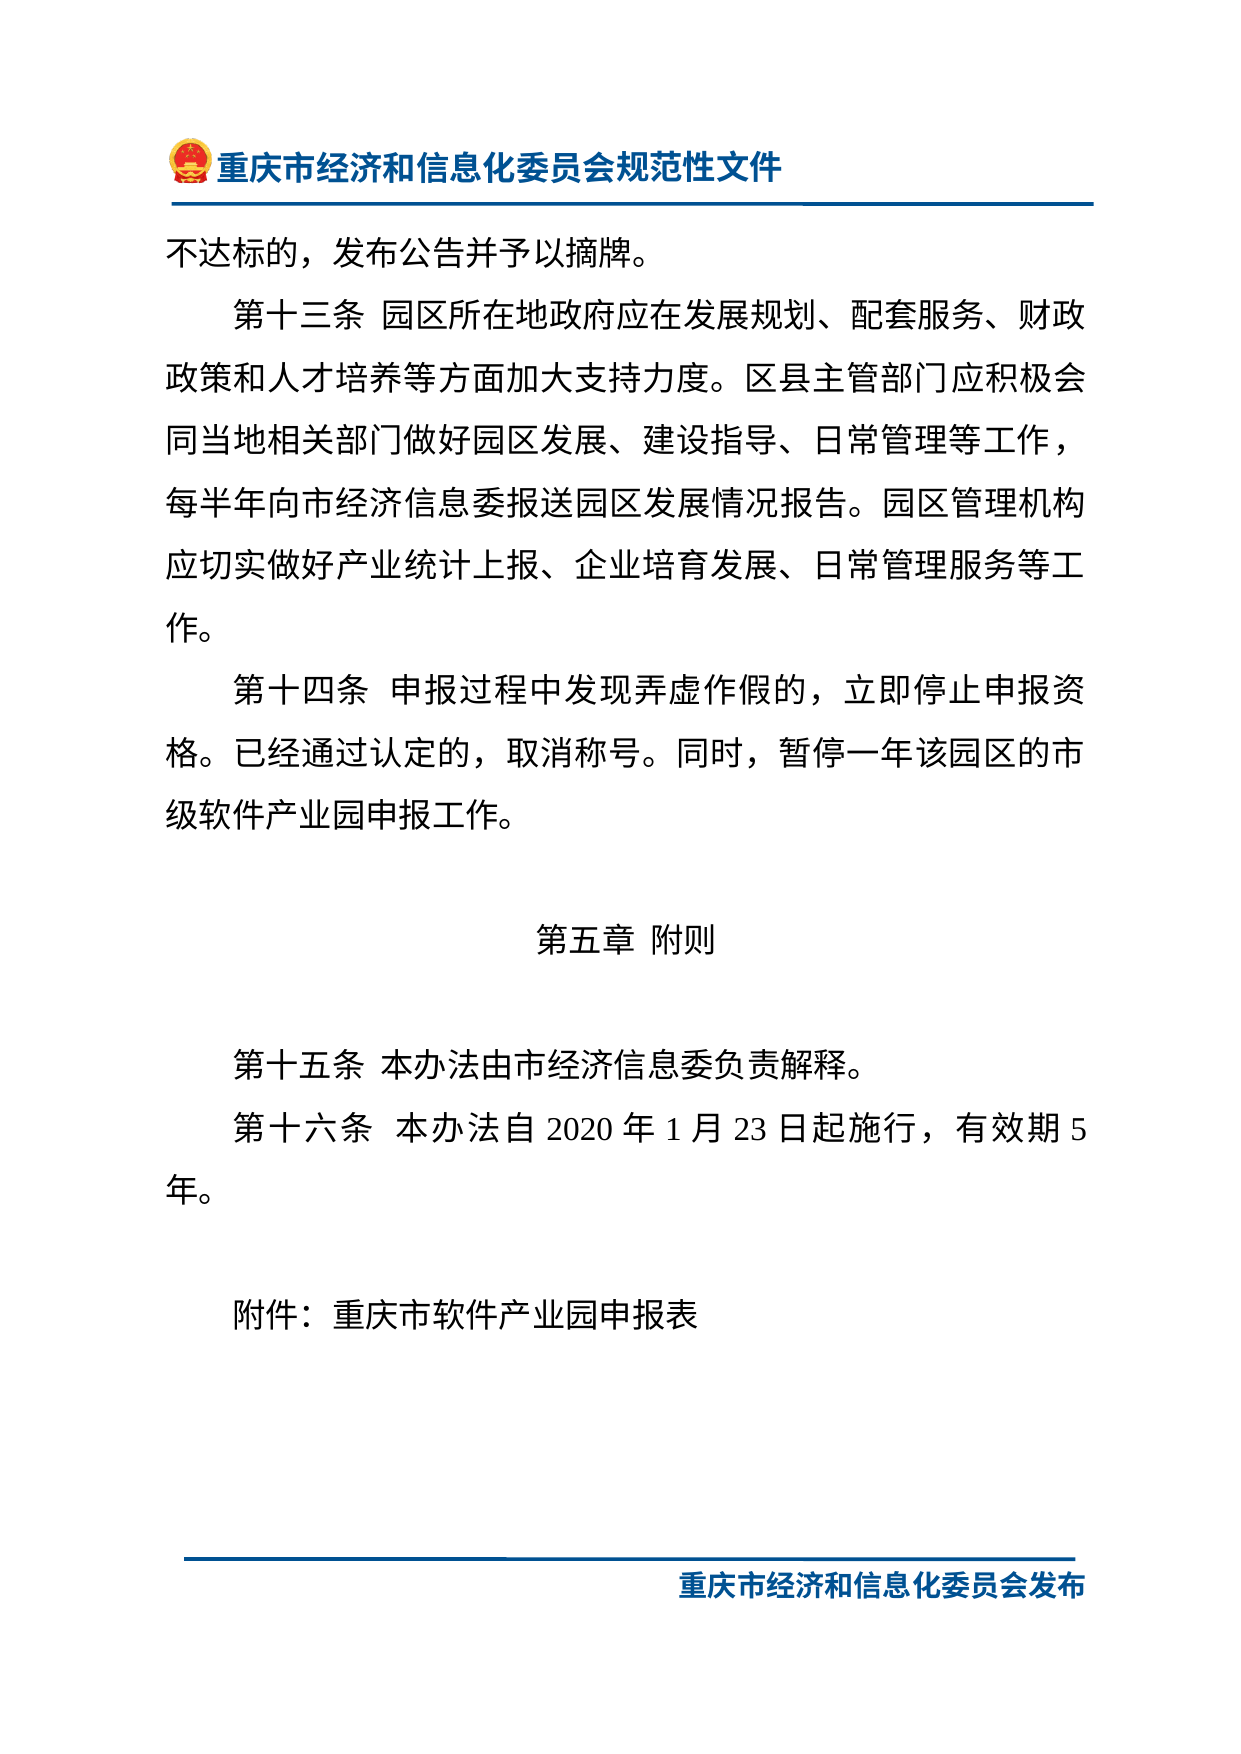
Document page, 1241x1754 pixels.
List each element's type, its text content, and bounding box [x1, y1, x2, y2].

text 第十三条 园区所在地政府应在发展规划、配套服务、财政政策和人才培养等方面加大支持力度。区县主管部门应积极会同当地相关部门做好园区发展、建设指导、日常管理等工作，每半年向市经济信息委报送园区发展情况报告。园区管理机构应切实做好产业统计上报、企业培育发展、日常管理服务等工作。 [165, 278, 1087, 653]
text 附件：重庆市软件产业园申报表 [165, 1278, 1087, 1340]
picture [165, 136, 216, 187]
text 第五章 附则 [165, 903, 1087, 965]
text 第十二条 市经济信息委对园区实行动态管理，适时开展监督检查，每三年考核一次。考核达标的，予以公告确认。考核不达标的，发布公告并予以摘牌。 [165, 215, 1087, 278]
text 第十六条 本办法自2020年1月23日起施行，有效期5年。 [165, 1090, 1087, 1215]
text 第十五条 本办法由市经济信息委负责解释。 [165, 1028, 1087, 1090]
text 第十四条 申报过程中发现弄虚作假的，立即停止申报资格。已经通过认定的，取消称号。同时，暂停一年该园区的市级软件产业园申报工作。 [165, 653, 1087, 840]
